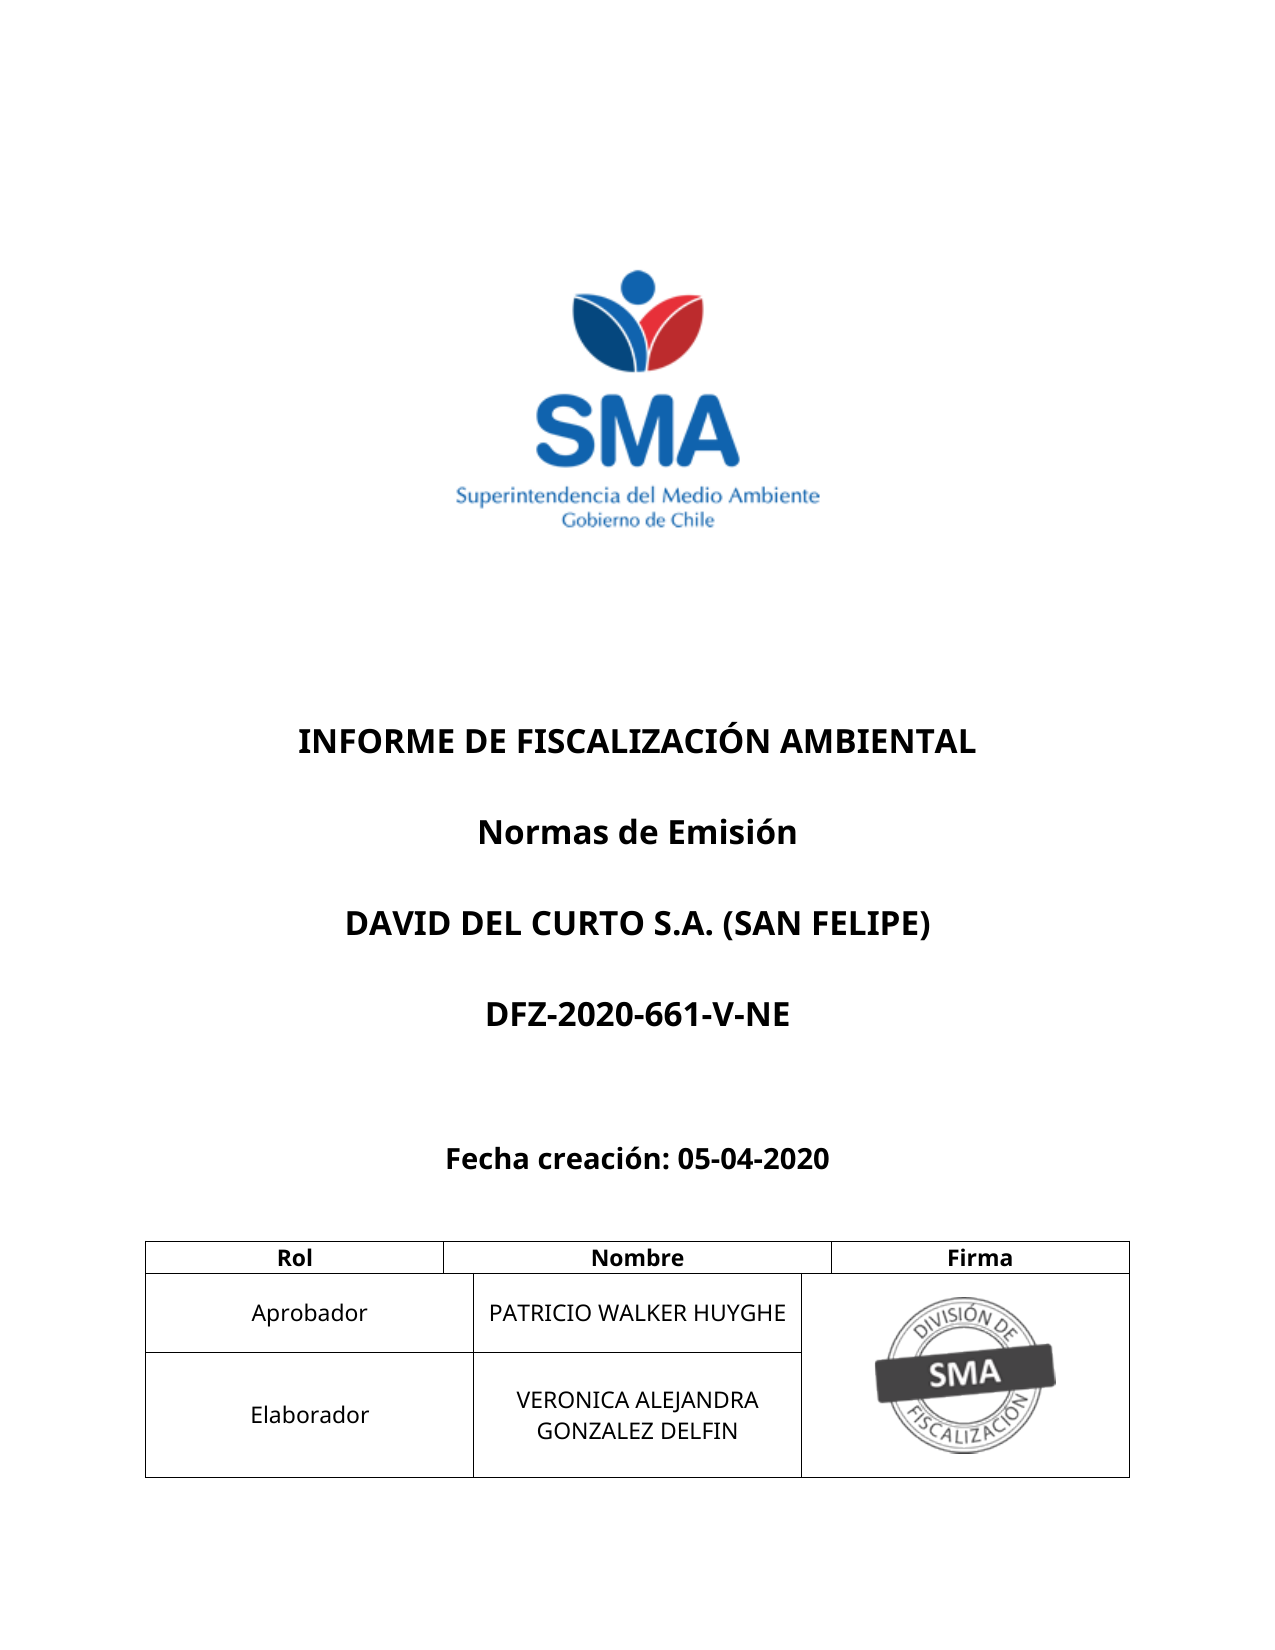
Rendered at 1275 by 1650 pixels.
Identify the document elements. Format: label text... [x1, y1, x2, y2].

picture [874, 1297, 1056, 1454]
table_cell PATRICIO WALKER HUYGHE [474, 1274, 801, 1352]
text DFZ-2020-661-V-NE [146, 945, 1129, 1099]
text INFORME DE FISCALIZACIÓN AMBIENTAL [146, 673, 1129, 764]
picture [388, 250, 887, 548]
table_header Nombre [444, 1242, 831, 1273]
table_header Firma [832, 1242, 1129, 1273]
table_header Rol [146, 1242, 443, 1273]
text Fecha creación: 05-04-2020 [146, 1099, 1129, 1241]
table_cell [802, 1274, 1129, 1477]
text Normas de Emisión [146, 764, 1129, 854]
text DAVID DEL CURTO S.A. (SAN FELIPE) [146, 854, 1129, 945]
table_cell Elaborador [146, 1353, 473, 1477]
table_cell Aprobador [146, 1274, 473, 1352]
table_cell VERONICA ALEJANDRA GONZALEZ DELFIN [474, 1353, 801, 1477]
